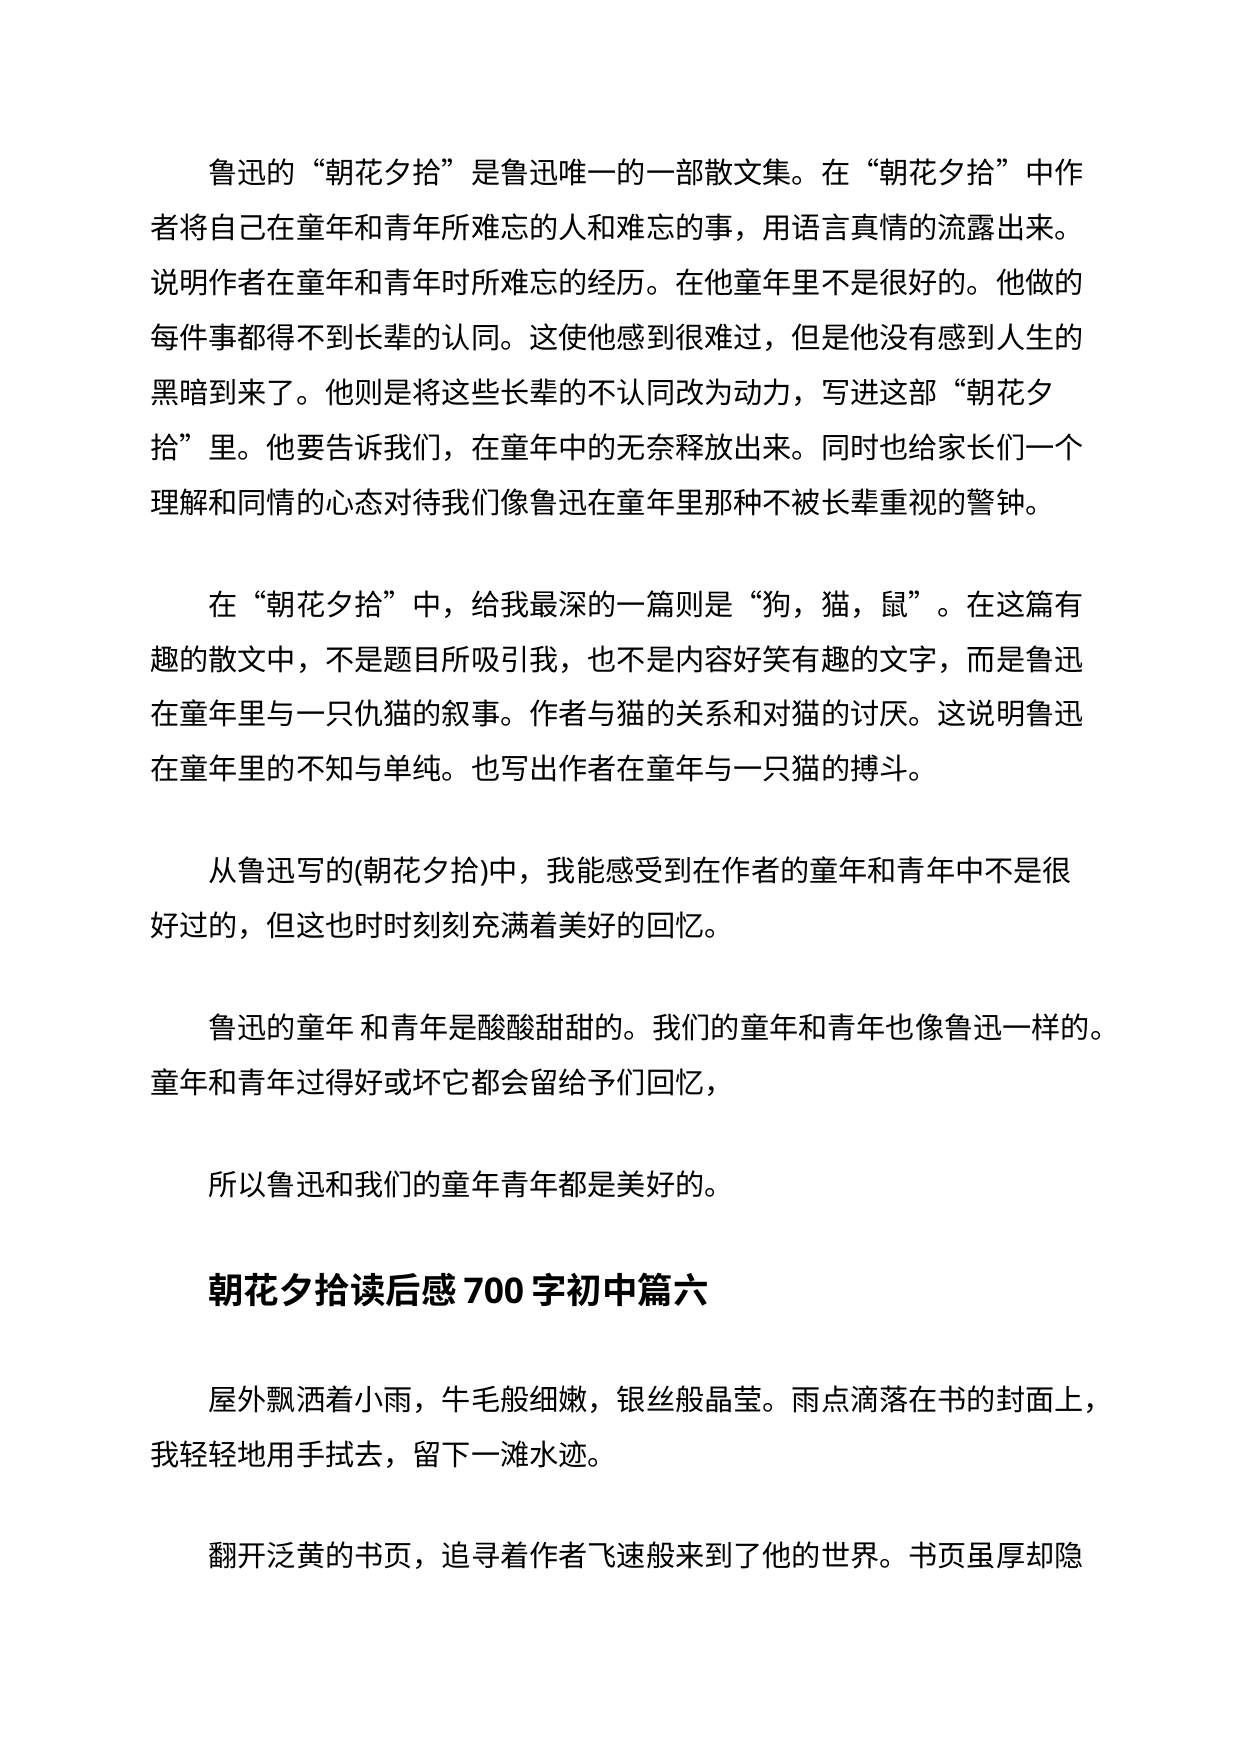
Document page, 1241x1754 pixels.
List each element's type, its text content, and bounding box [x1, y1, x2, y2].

text 鲁迅的“朝花夕拾”是鲁迅唯一的一部散文集。在“朝花夕拾”中作者将自己在童年和青年所难忘的人和难忘的事，用语言真情的流露出来。说明作者在童年和青年时所难忘的经历。在他童年里不是很好的。他做的每件事都得不到长辈的认同。这使他感到很难过，但是他没有感到人生的黑暗到来了。他则是将这些长辈的不认同改为动力，写进这部“朝花夕拾”里。他要告诉我们，在童年中的无奈释放出来。同时也给家长们一个理解和同情的心态对待我们像鲁迅在童年里那种不被长辈重视的警钟。 [150, 150, 1090, 522]
text 从鲁迅写的(朝花夕拾)中，我能感受到在作者的童年和青年中不是很好过的，但这也时时刻刻充满着美好的回忆。 [150, 848, 1090, 945]
text 鲁迅的童年 和青年是酸酸甜甜的。我们的童年和青年也像鲁迅一样的。童年和青年过得好或坏它都会留给予们回忆， [150, 1004, 1090, 1102]
text 屋外飘洒着小雨，牛毛般细嫩，银丝般晶莹。雨点滴落在书的封面上，我轻轻地用手拭去，留下一滩水迹。 [150, 1376, 1090, 1473]
text 朝花夕拾读后感700字初中篇六 [150, 1263, 1090, 1314]
text 在“朝花夕拾”中，给我最深的一篇则是“狗，猫，鼠”。在这篇有趣的散文中，不是题目所吸引我，也不是内容好笑有趣的文字，而是鲁迅在童年里与一只仇猫的叙事。作者与猫的关系和对猫的讨厌。这说明鲁迅在童年里的不知与单纯。也写出作者在童年与一只猫的搏斗。 [150, 581, 1090, 788]
text 所以鲁迅和我们的童年青年都是美好的。 [150, 1161, 1090, 1203]
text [150, 1533, 1090, 1575]
